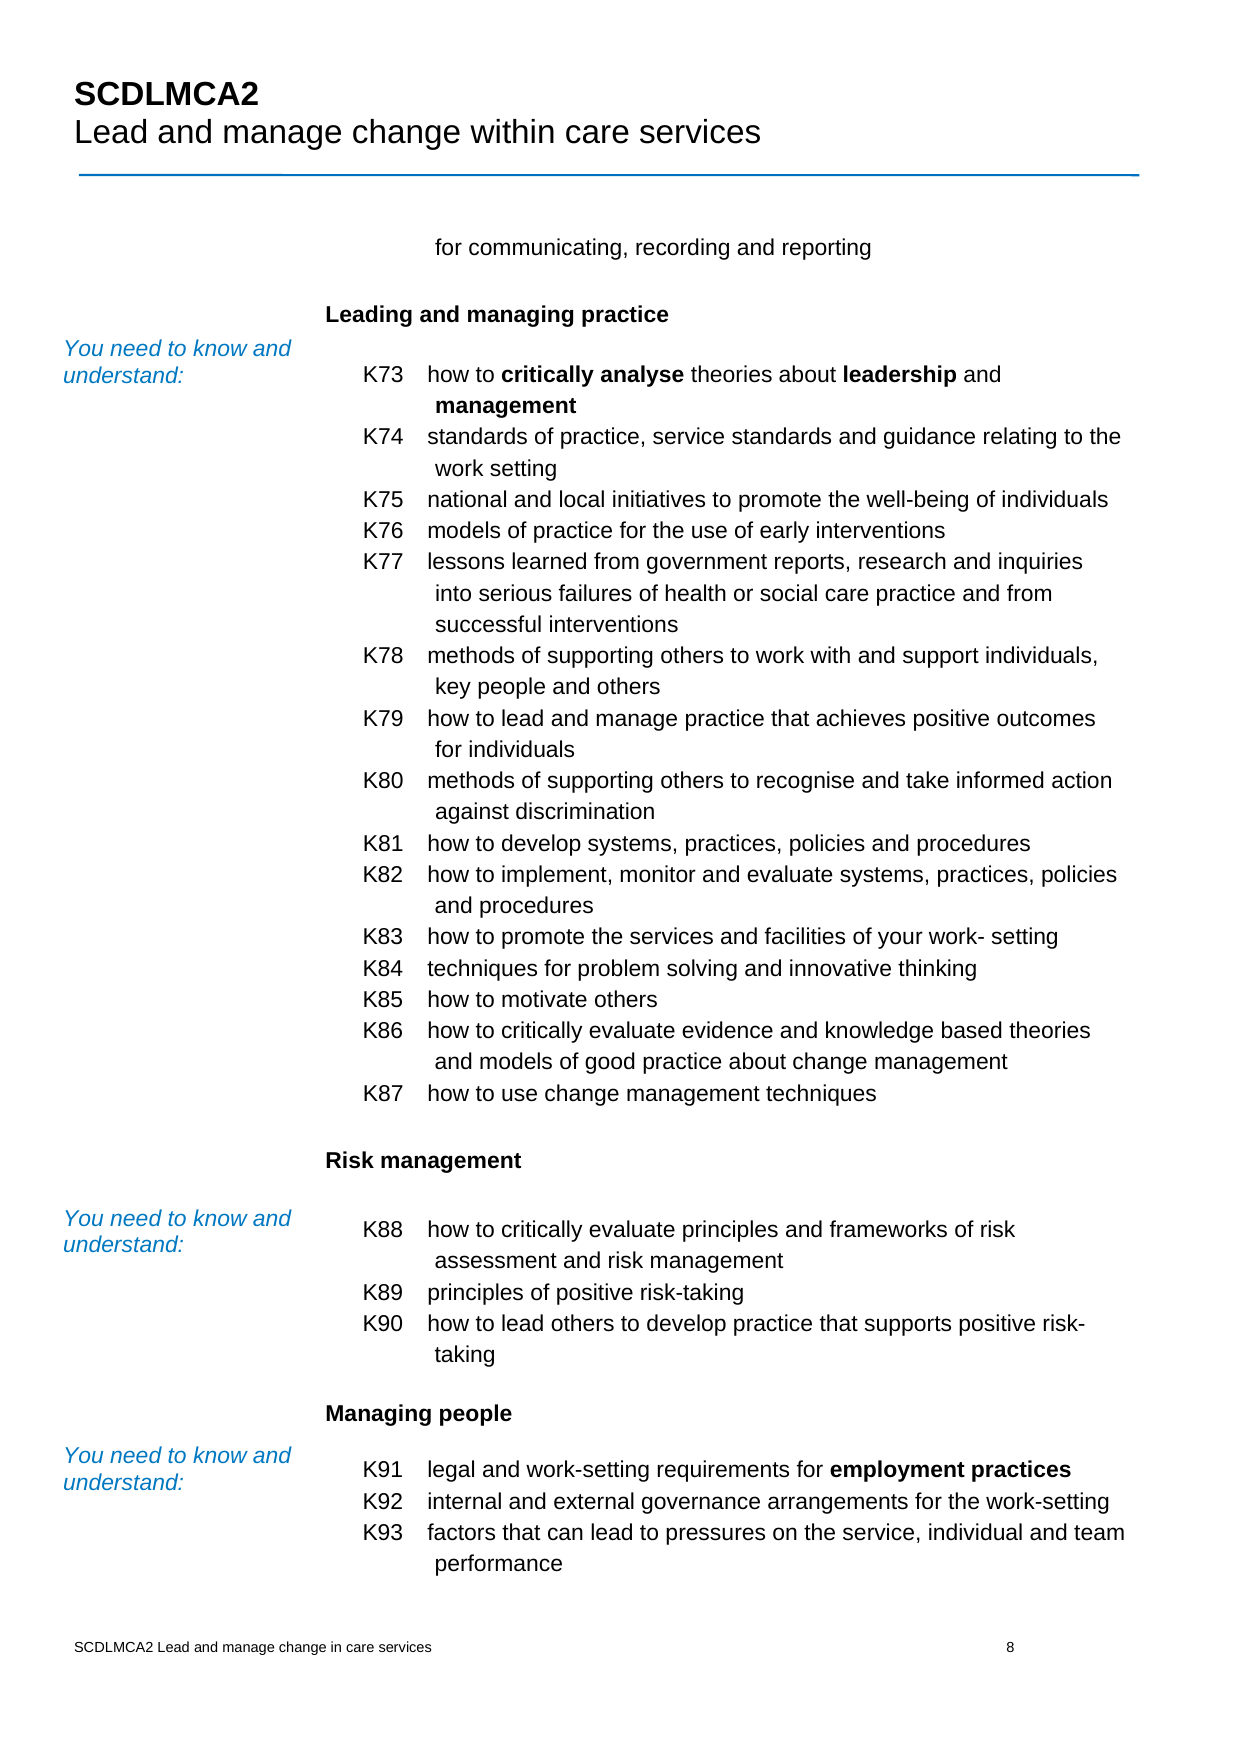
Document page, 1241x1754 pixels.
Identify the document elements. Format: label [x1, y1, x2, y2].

table_header [52, 230, 314, 1600]
table_header [314, 230, 1137, 1600]
